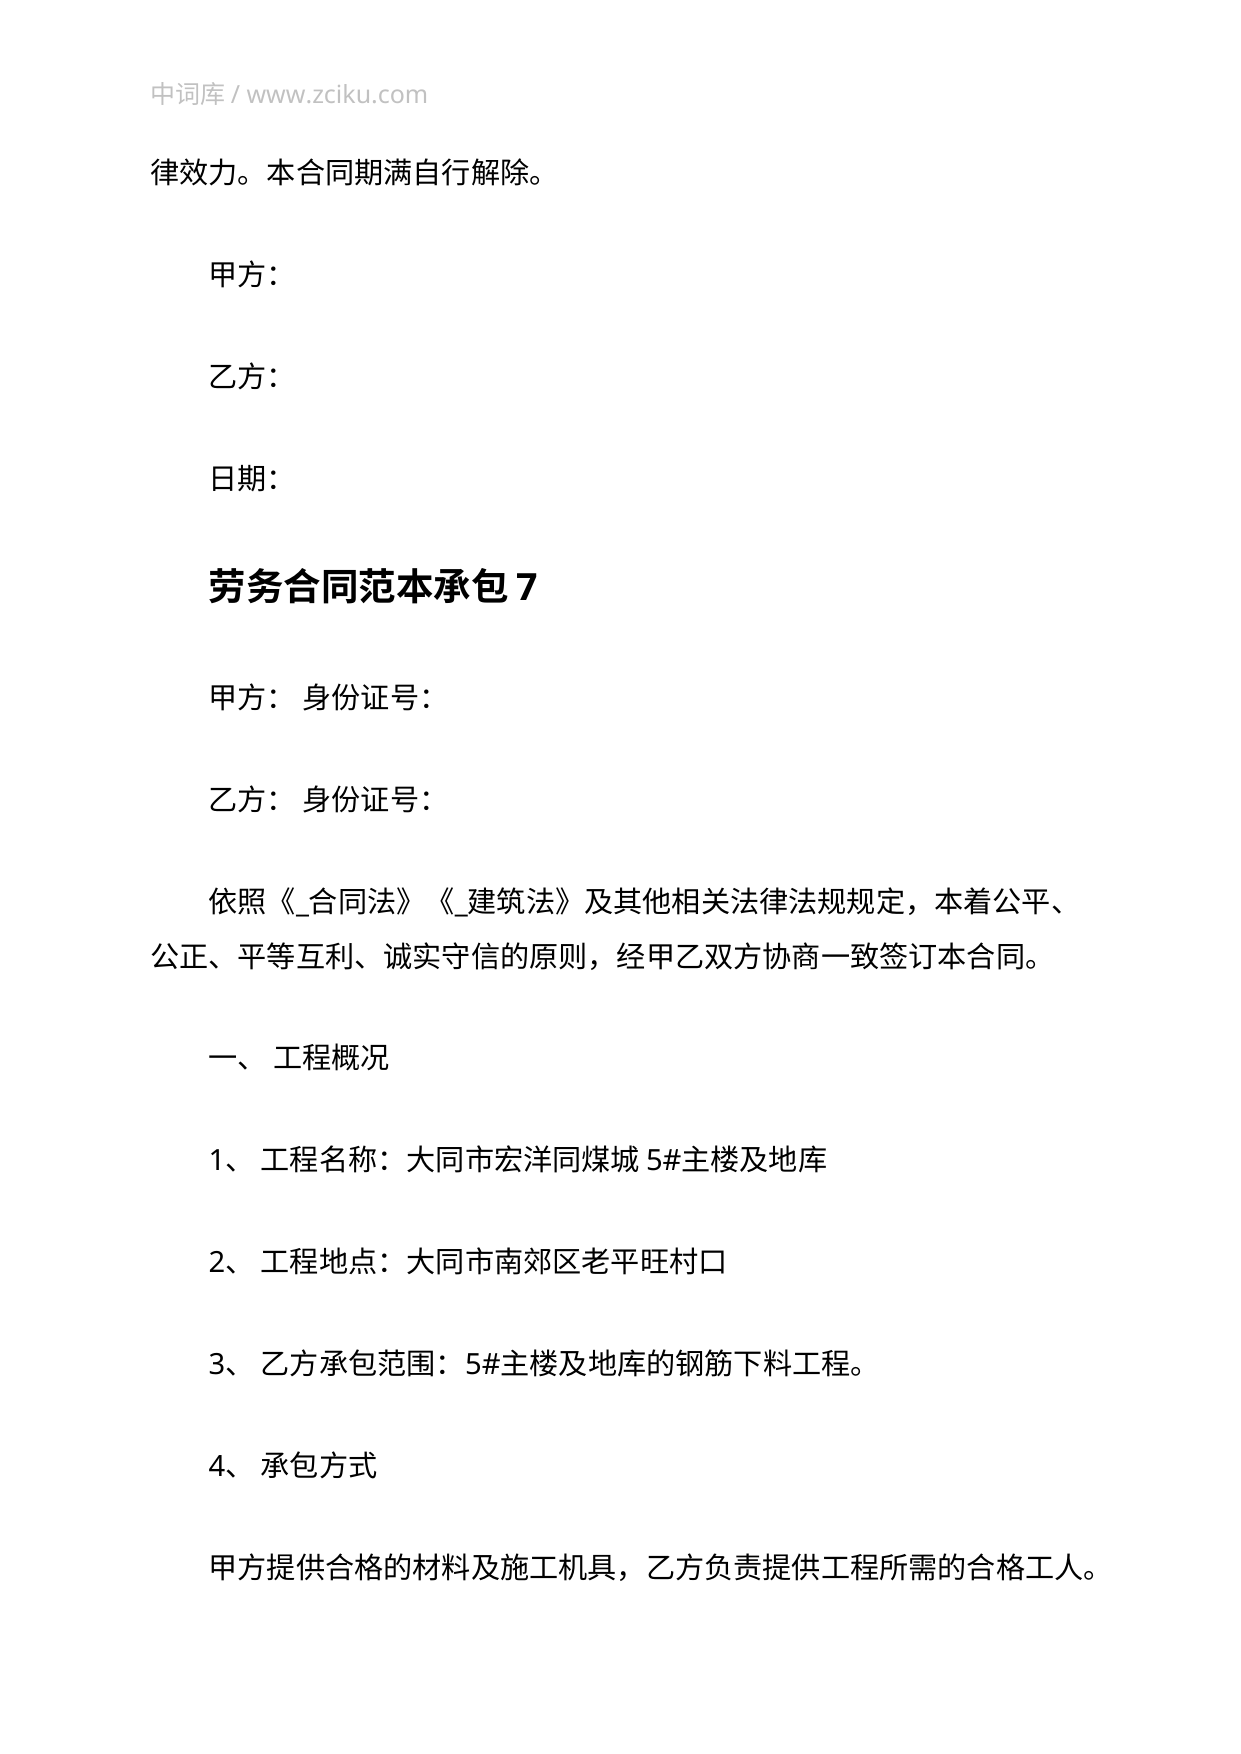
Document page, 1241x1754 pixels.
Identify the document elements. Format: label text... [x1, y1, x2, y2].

text 3、 乙方承包范围：5#主楼及地库的钢筋下料工程。 [150, 1341, 1090, 1383]
text 依照《_合同法》《_建筑法》及其他相关法律法规规定，本着公平、公正、平等互利、诚实守信的原则，经甲乙双方协商一致签订本合同。 [150, 878, 1090, 976]
text 甲方提供合格的材料及施工机具，乙方负责提供工程所需的合格工人。 [150, 1545, 1090, 1587]
text 4、 承包方式 [150, 1443, 1090, 1485]
text 劳务合同范本承包7 [150, 557, 1090, 612]
text 乙方： 身份证号： [150, 776, 1090, 819]
text 2、 工程地点：大同市南郊区老平旺村口 [150, 1239, 1090, 1281]
text 一、 工程概况 [150, 1035, 1090, 1077]
text 甲方： 身份证号： [150, 675, 1090, 717]
text 1、 工程名称：大同市宏洋同煤城5#主楼及地库 [150, 1137, 1090, 1179]
text 日期： [150, 455, 1090, 498]
text 甲方： [150, 252, 1090, 294]
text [150, 150, 1090, 192]
text 乙方： [150, 353, 1090, 396]
